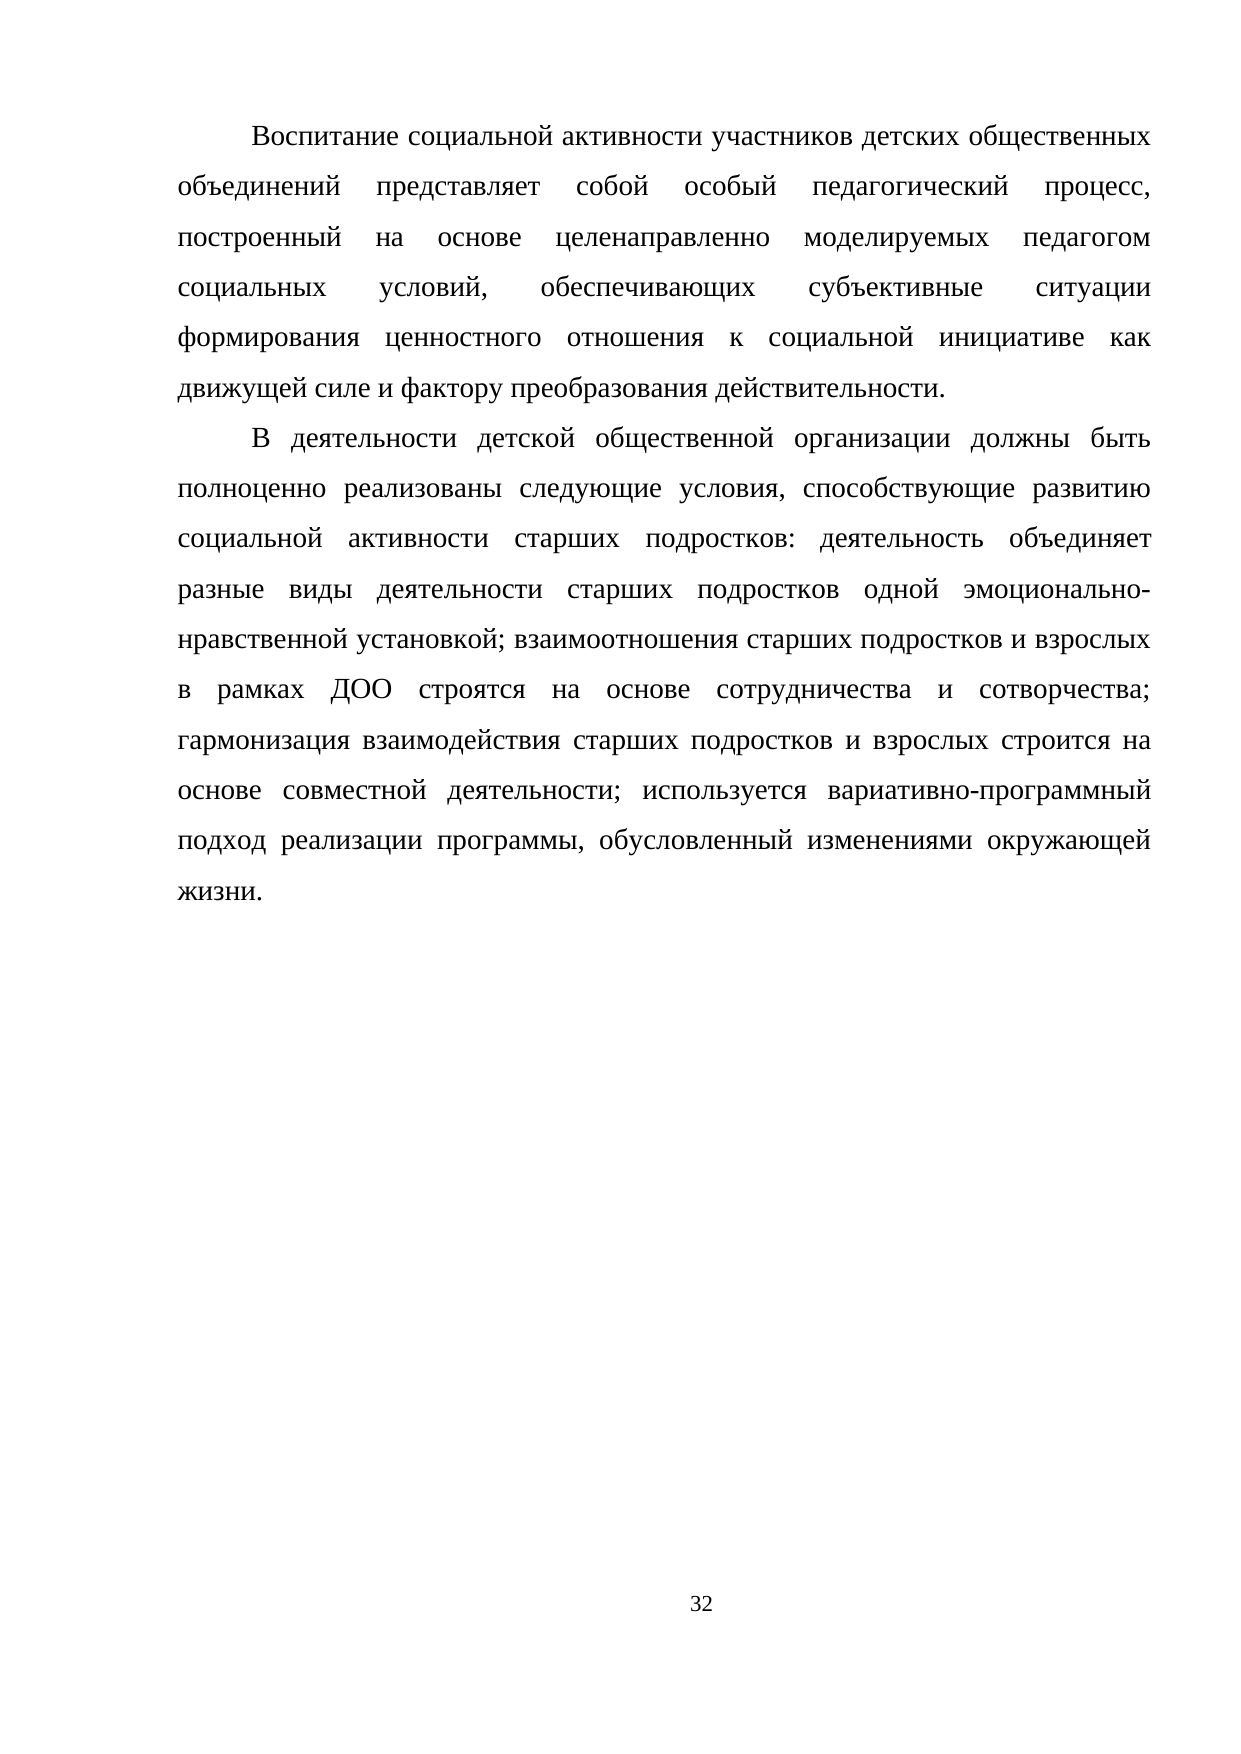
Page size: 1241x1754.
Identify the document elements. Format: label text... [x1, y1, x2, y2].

text Воспитание социальной активности участников детских общественных объединений представляет собой особый педагогический процесс, построенный на основе целенаправленно моделируемых педагогом социальных условий, обеспечивающих субъективные ситуации формирования ценностного отношения к социальной инициативе как движущей силе и фактору преобразования действительности. [177, 118, 1152, 403]
text В деятельности детской общественной организации должны быть полноценно реализованы следующие условия, способствующие развитию социальной активности старших подростков: деятельность объединяет разные виды деятельности старших подростков одной эмоционально-нравственной установкой; взаимоотношения старших подростков и взрослых в рамках ДОО строятся на основе сотрудничества и сотворчества; гармонизация взаимодействия старших подростков и взрослых строится на основе совместной деятельности; используется вариативно-программный подход реализации программы, обусловленный изменениями окружающей жизни. [177, 420, 1152, 906]
